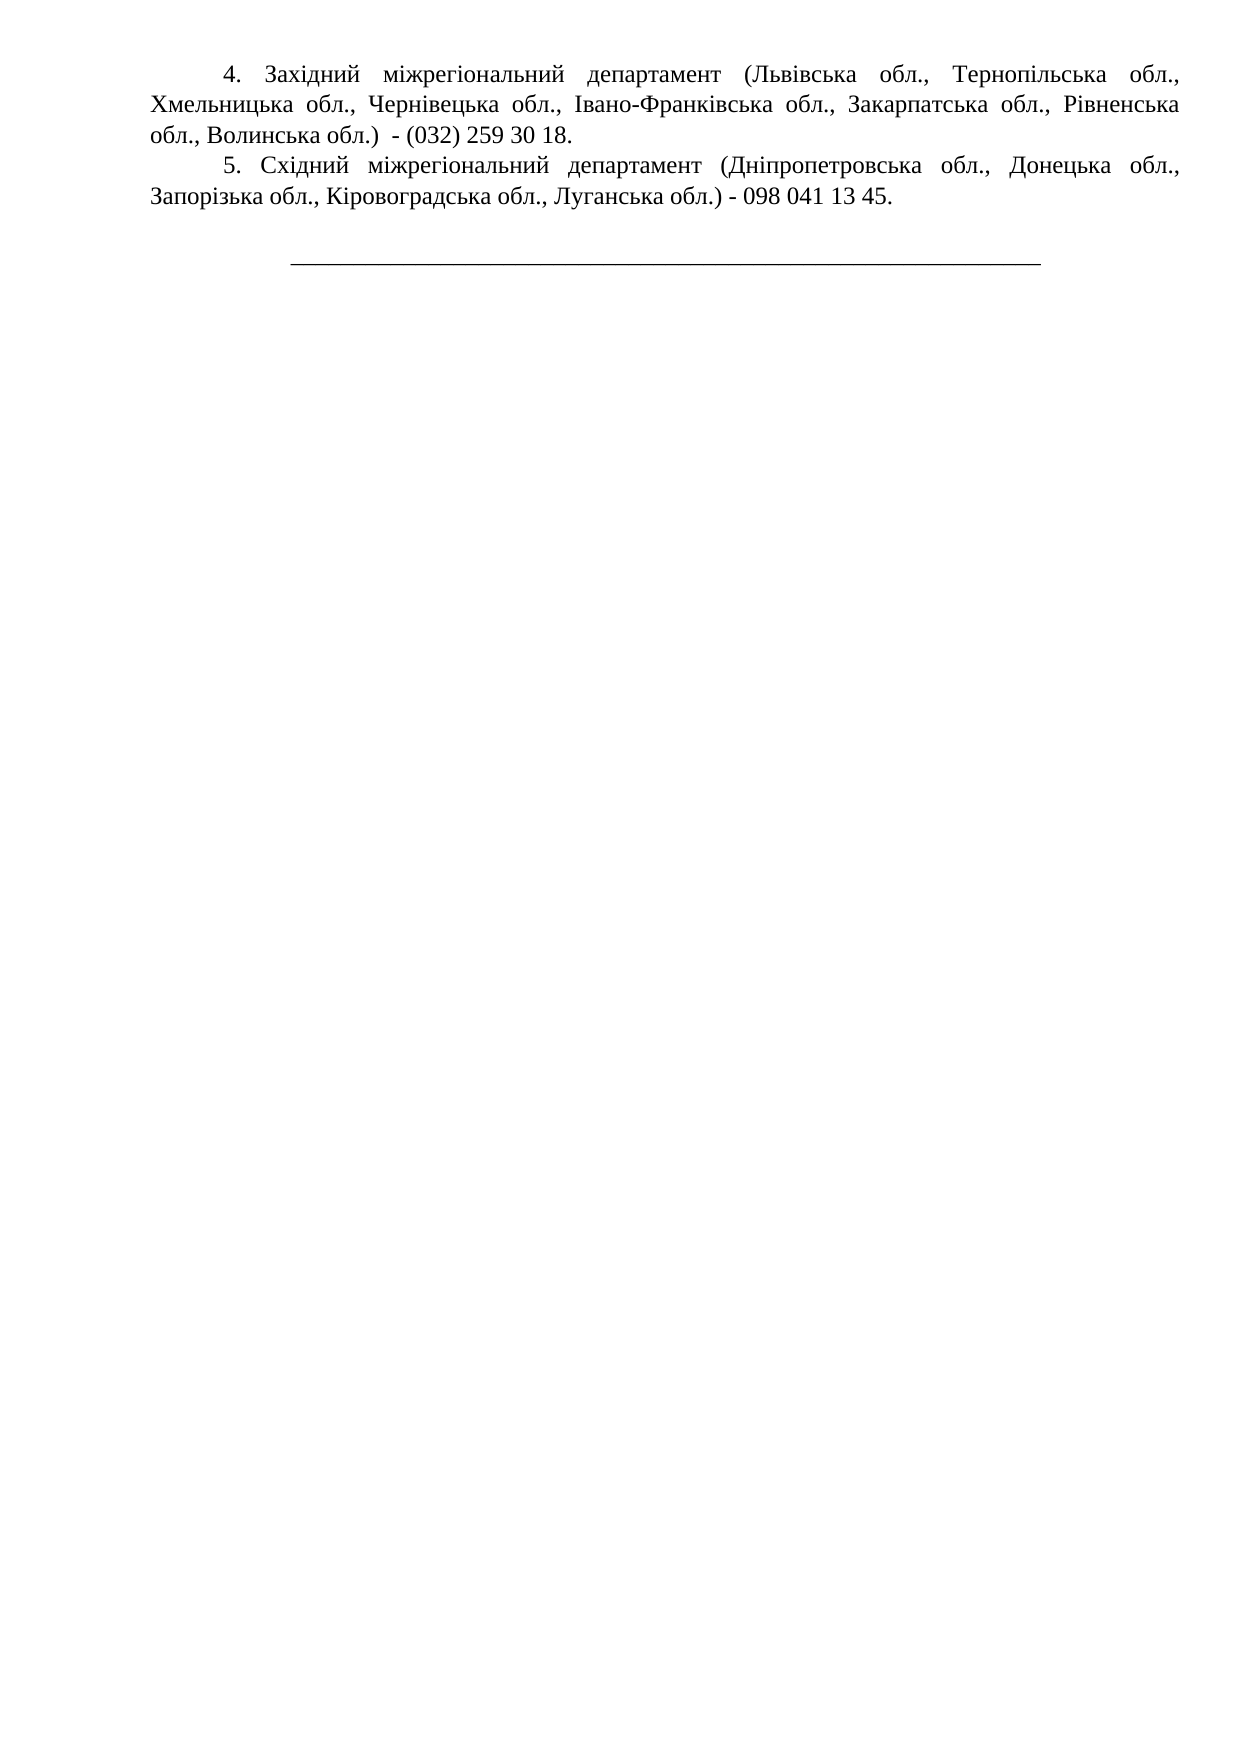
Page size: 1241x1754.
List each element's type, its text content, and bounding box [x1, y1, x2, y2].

text 5. Східний міжрегіональний департамент (Дніпропетровська обл., Донецька обл., Запорізька обл., Кіровоградська обл., Луганська обл.) - 098 041 13 45. [150, 150, 1181, 209]
text ____________________________________________________________ [150, 239, 1181, 268]
text 4. Західний міжрегіональний департамент (Львівська обл., Тернопільська обл., Хмельницька обл., Чернівецька обл., Івано-Франківська обл., Закарпатська обл., Рівненська обл., Волинська обл.) - (032) 259 30 18. [150, 59, 1181, 149]
